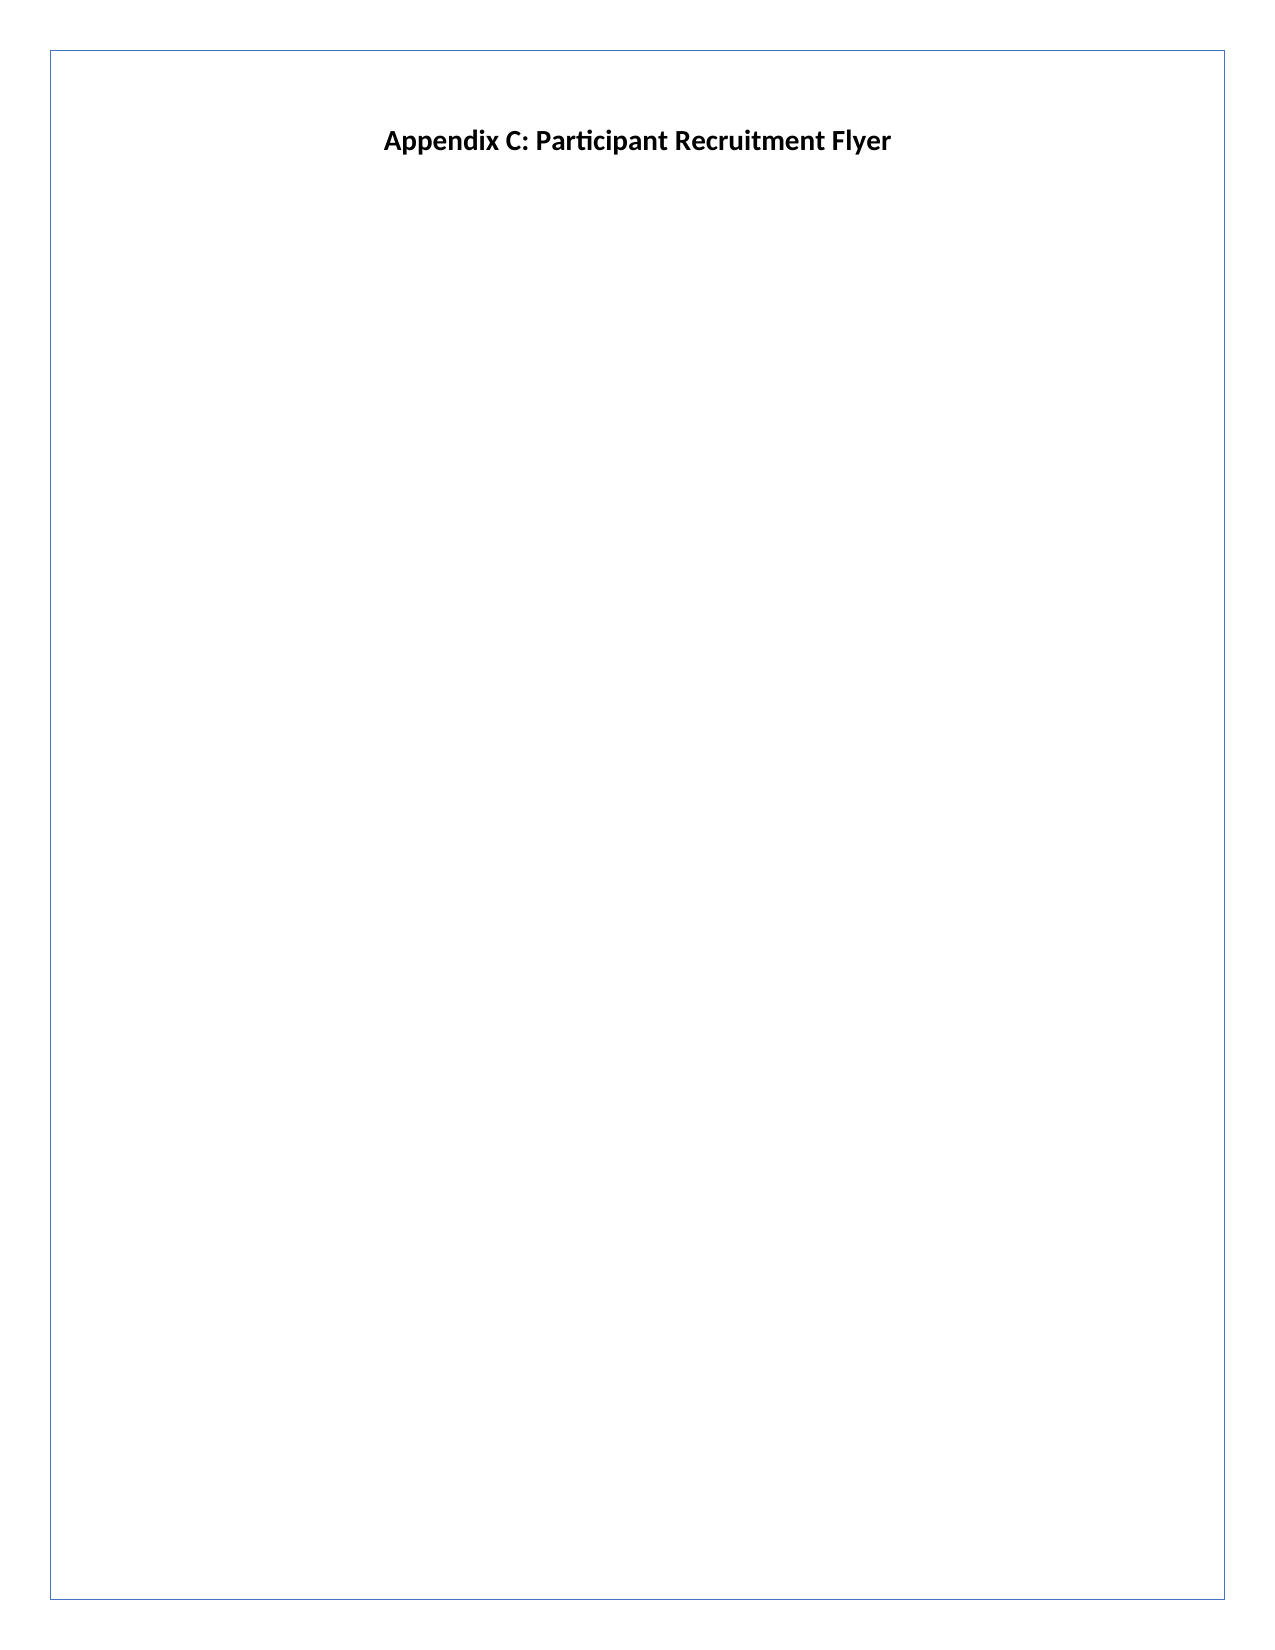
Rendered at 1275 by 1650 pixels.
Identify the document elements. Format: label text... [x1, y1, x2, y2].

text Appendix C: Participant Recruitment Flyer [75, 122, 1200, 157]
